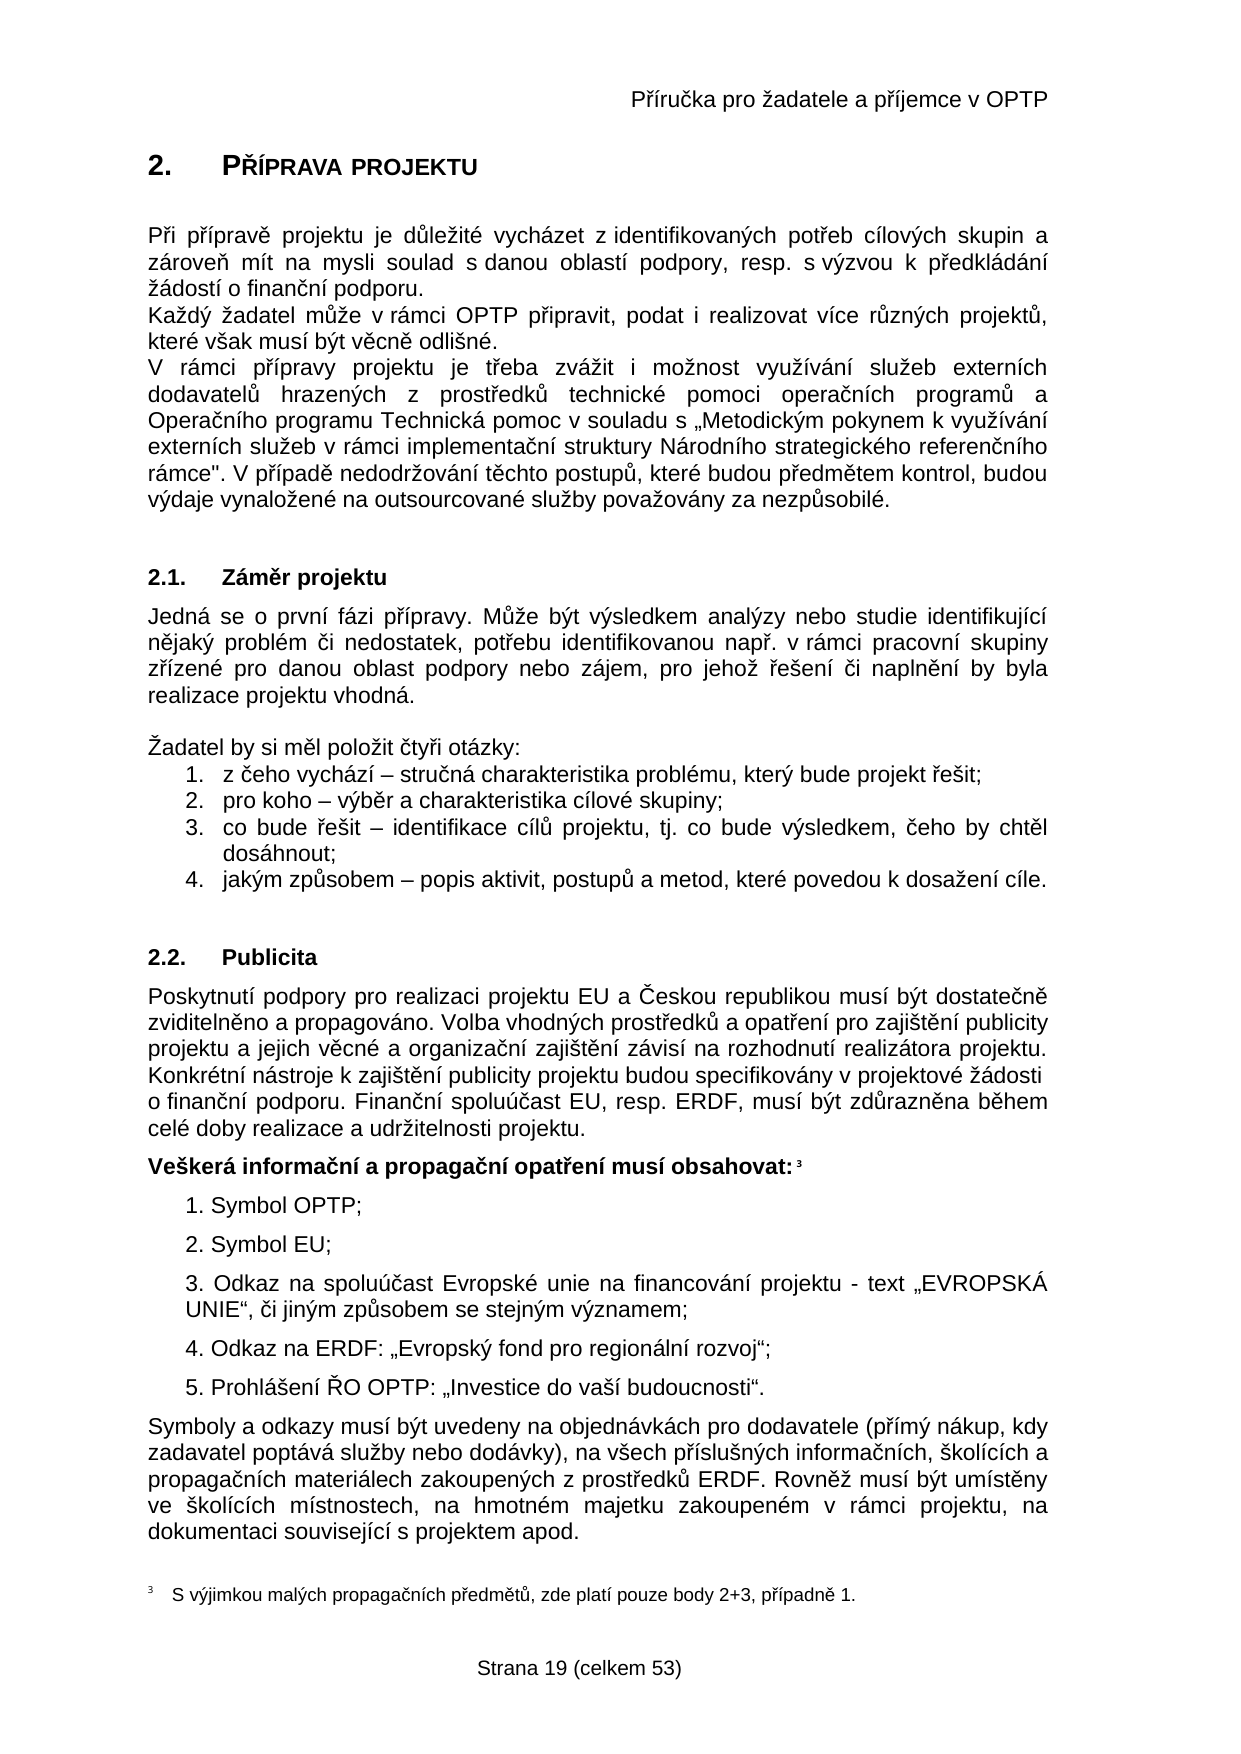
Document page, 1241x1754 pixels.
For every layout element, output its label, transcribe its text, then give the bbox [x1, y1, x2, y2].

list Každý žadatel může v rámci OPTP připravit, podat i realizovat více různých projektů, které však musí být věcně odlišné. [148, 302, 1048, 354]
text Poskytnutí podpory pro realizaci projektu EU a Českou republikou musí být dostatečně zviditelněno a propagováno. Volba vhodných prostředků a opatření pro zajištění publicity projektu a jejich věcné a organizační zajištění závisí na rozhodnutí realizátora projektu. Konkrétní nástroje k zajištění publicity projektu budou specifikovány v projektové žádosti o finanční podporu. Finanční spoluúčast EU, resp. ERDF, musí být zdůrazněna během celé doby realizace a udržitelnosti projektu. [148, 983, 1048, 1141]
text Veškerá informační a propagační opatření musí obsahovat: [148, 1153, 1048, 1180]
text 3. Odkaz na spoluúčast Evropské unie na financování projektu - text „EVROPSKÁ UNIE“, či jiným způsobem se stejným významem; [185, 1270, 1048, 1323]
list 2.2. Publicita [148, 944, 1048, 970]
text 2. Příprava projektu [148, 148, 1048, 181]
text Symboly a odkazy musí být uvedeny na objednávkách pro dodavatele (přímý nákup, kdy zadavatel poptává služby nebo dodávky), na všech příslušných informačních, školících a propagačních materiálech zakoupených z prostředků ERDF. Rovněž musí být umístěny ve školících místnostech, na hmotném majetku zakoupeném v rámci projektu, na dokumentaci související s projektem apod. [148, 1413, 1048, 1544]
list V rámci přípravy projektu je třeba zvážit i možnost využívání služeb externích dodavatelů hrazených z prostředků technické pomoci operačních programů a Operačního programu Technická pomoc v souladu s „Metodickým pokynem k využívání externích služeb v rámci implementační struktury Národního strategického referenčního rámce". V případě nedodržování těchto postupů, které budou předmětem kontrol, budou výdaje vynaložené na outsourcované služby považovány za nezpůsobilé. [148, 354, 1048, 512]
list jakým způsobem – popis aktivit, postupů a metod, které povedou k dosažení cíle. [185, 866, 1048, 892]
text 2. Symbol EU; [185, 1231, 1048, 1257]
text 5. Prohlášení ŘO OPTP: „Investice do vaší budoucnosti“. [185, 1374, 1048, 1400]
text 1. Symbol OPTP; [185, 1192, 1048, 1218]
list 2.1. Záměr projektu [148, 564, 1048, 590]
list pro koho – výběr a charakteristika cílové skupiny; [185, 787, 1048, 813]
list Jedná se o první fázi přípravy. Může být výsledkem analýzy nebo studie identifikující nějaký problém či nedostatek, potřebu identifikovanou např. v rámci pracovní skupiny zřízené pro danou oblast podpory nebo zájem, pro jehož řešení či naplnění by byla realizace projektu vhodná. [148, 603, 1048, 708]
text 4. Odkaz na ERDF: „Evropský fond pro regionální rozvoj“; [185, 1335, 1048, 1361]
list z čeho vychází – stručná charakteristika problému, který bude projekt řešit; [185, 761, 1048, 787]
list Při přípravě projektu je důležité vycházet z identifikovaných potřeb cílových skupin a zároveň mít na mysli soulad s danou oblastí podpory, resp. s výzvou k předkládání žádostí o finanční podporu. [148, 222, 1048, 302]
list Žadatel by si měl položit čtyři otázky: [148, 734, 1048, 761]
list co bude řešit – identifikace cílů projektu, tj. co bude výsledkem, čeho by chtěl dosáhnout; [185, 813, 1048, 866]
